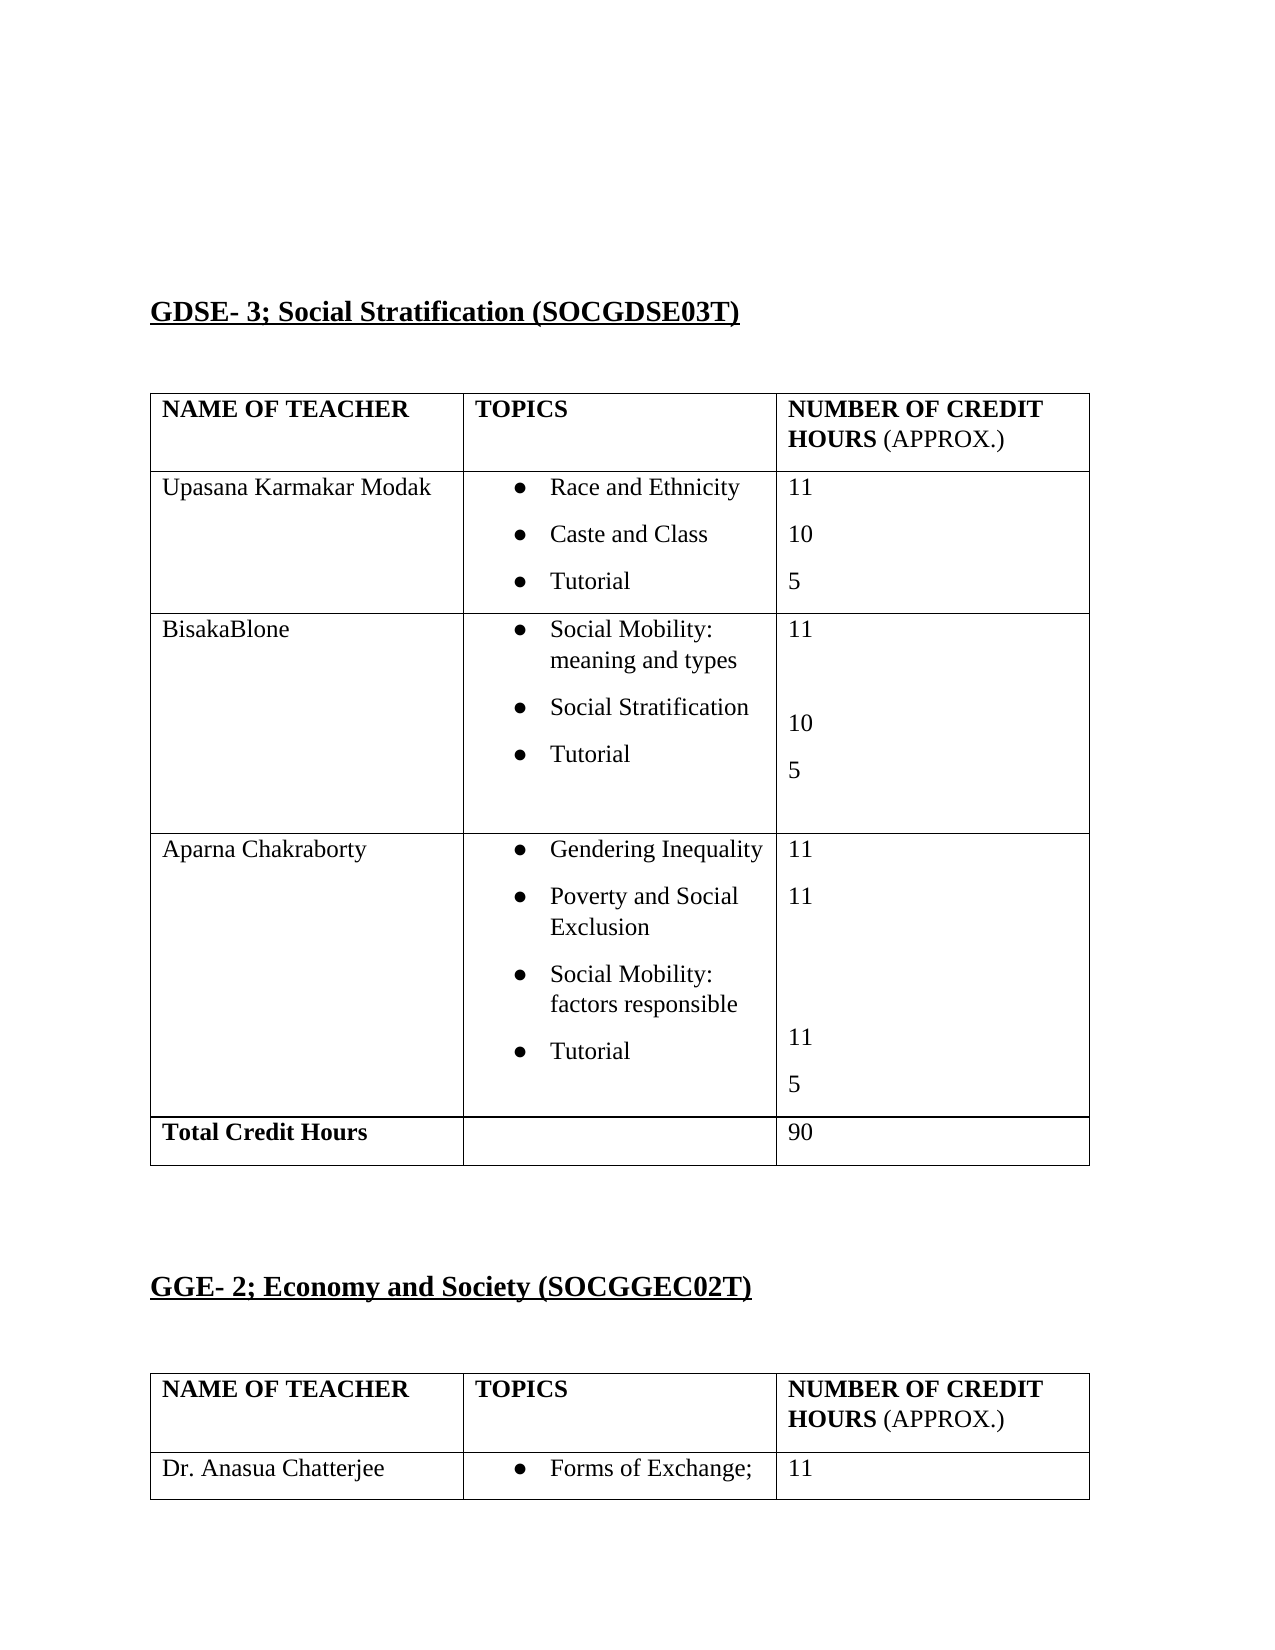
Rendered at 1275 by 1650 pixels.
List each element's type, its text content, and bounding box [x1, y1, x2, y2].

table_header TOPICS [464, 1374, 776, 1452]
table_header NAME OF TEACHER [151, 1374, 463, 1452]
table_cell Total Credit Hours [151, 1118, 463, 1164]
table_cell 11 10 5 [777, 472, 1089, 613]
table_cell Gendering Inequality Poverty and Social Exclusion Social Mobility: factors responsible Tutorial [464, 834, 776, 1116]
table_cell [151, 1453, 463, 1499]
table_cell 90 [777, 1118, 1089, 1164]
table_header TOPICS [464, 394, 776, 471]
table_cell Aparna Chakraborty [151, 834, 463, 1116]
table_cell Upasana Karmakar Modak [151, 472, 463, 613]
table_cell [464, 1453, 776, 1499]
table_header NAME OF TEACHER [151, 394, 463, 471]
table_cell BisakaBlone [151, 614, 463, 833]
table_cell Race and Ethnicity Caste and Class Tutorial [464, 472, 776, 613]
table_cell 11 11 11 5 [777, 1453, 1089, 1499]
table_cell 11 11 11 5 [777, 834, 1089, 1116]
text GDSE- 3; Social Stratification (SOCGDSE03T) [150, 294, 1125, 327]
table_cell Social Mobility: meaning and types Social Stratification Tutorial [464, 614, 776, 833]
text GGE- 2; Economy and Society (SOCGGEC02T) [150, 1269, 1125, 1303]
table_cell 11 10 5 [777, 614, 1089, 833]
table_header NUMBER OF CREDIT HOURS (APPROX.) [777, 1374, 1089, 1452]
table_header NUMBER OF CREDIT HOURS (APPROX.) [777, 394, 1089, 471]
table_cell [464, 1118, 776, 1164]
